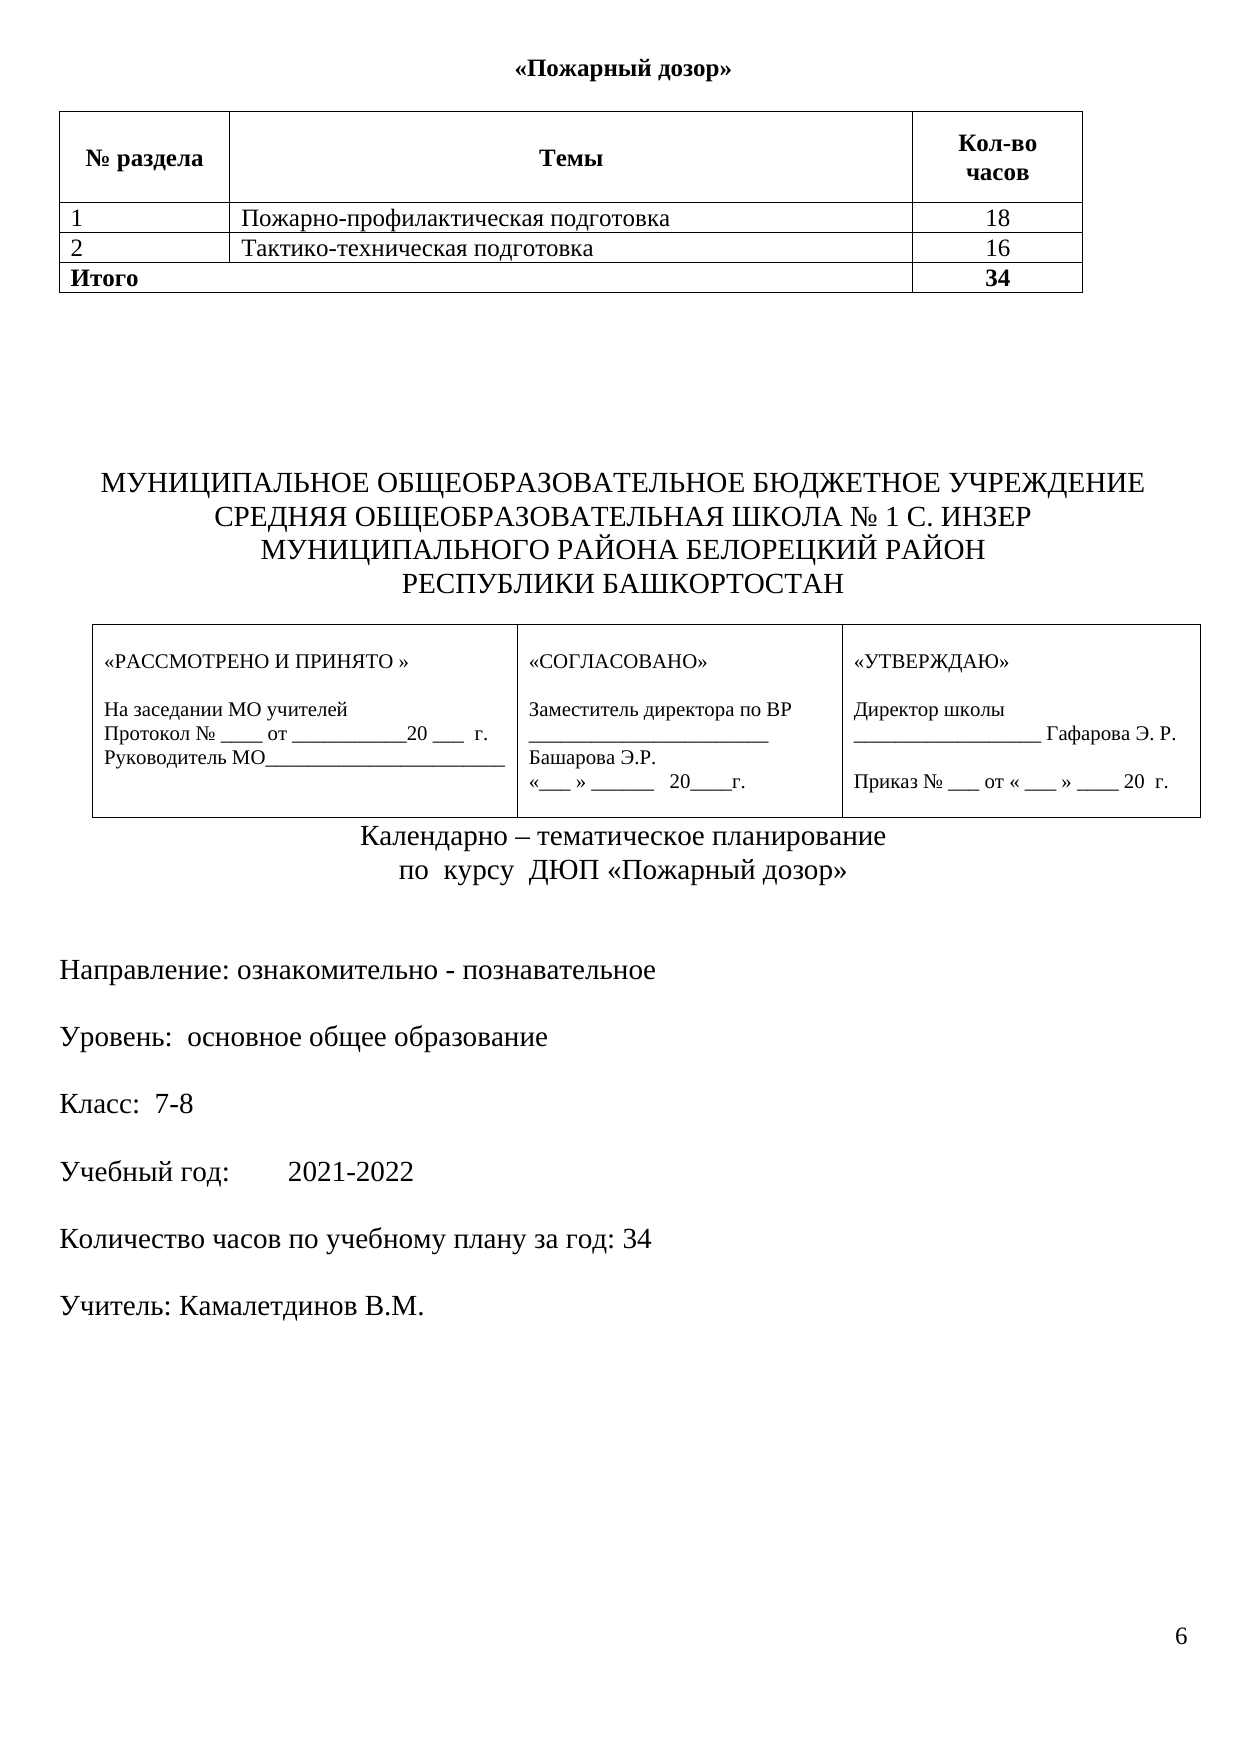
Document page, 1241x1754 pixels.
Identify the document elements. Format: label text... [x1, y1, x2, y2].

table_header «СОГЛАСОВАНО» Заместитель директора по ВР _______________________ Башарова Э.Р. «___ » ______ 20____г. [518, 625, 842, 817]
table_cell Пожарно-профилактическая подготовка [230, 203, 912, 232]
table_header «РАССМОТРЕНО И ПРИНЯТО » На заседании МО учителей Протокол № ____ от ___________20 ___ г. Руководитель МО_______________________ [93, 625, 517, 817]
table_cell Тактико-техническая подготовка [230, 233, 912, 262]
text по курсу ДЮП «Пожарный дозор» [59, 852, 1187, 885]
text Уровень: основное общее образование [59, 1019, 1187, 1053]
table_header № раздела [60, 112, 229, 202]
text Класс: 7-8 [59, 1087, 1187, 1120]
table_cell 34 [913, 263, 1082, 292]
text Количество часов по учебному плану за год: 34 [59, 1221, 1187, 1254]
table_header Кол-во часов [913, 112, 1082, 202]
text «Пожарный дозор» [59, 53, 1187, 82]
text Учитель: Камалетдинов В.М. [59, 1288, 1187, 1321]
table_cell 1 [60, 203, 229, 232]
table_cell 18 [913, 203, 1082, 232]
text Направление: ознакомительно - познавательное [59, 952, 1187, 986]
text МУНИЦИПАЛЬНОЕ ОБЩЕОБРАЗОВАТЕЛЬНОЕ БЮДЖЕТНОЕ УЧРЕЖДЕНИЕ [59, 465, 1187, 499]
table_header «УТВЕРЖДАЮ» Директор школы __________________ Гафарова Э. Р. Приказ № ___ от « ___ » ____ 20 г. [843, 625, 1200, 817]
text РЕСПУБЛИКИ БАШКОРТОСТАН [59, 566, 1187, 599]
table_cell Итого [60, 263, 912, 292]
table_header Темы [230, 112, 912, 202]
text Календарно – тематическое планирование [59, 733, 1187, 852]
text Учебный год: 2021-2022 [59, 1154, 1187, 1187]
table_cell 2 [60, 233, 229, 262]
text СРЕДНЯЯ ОБЩЕОБРАЗОВАТЕЛЬНАЯ ШКОЛА № 1 С. ИНЗЕР [59, 499, 1187, 532]
text МУНИЦИПАЛЬНОГО РАЙОНА БЕЛОРЕЦКИЙ РАЙОН [59, 532, 1187, 566]
table_cell 16 [913, 233, 1082, 262]
